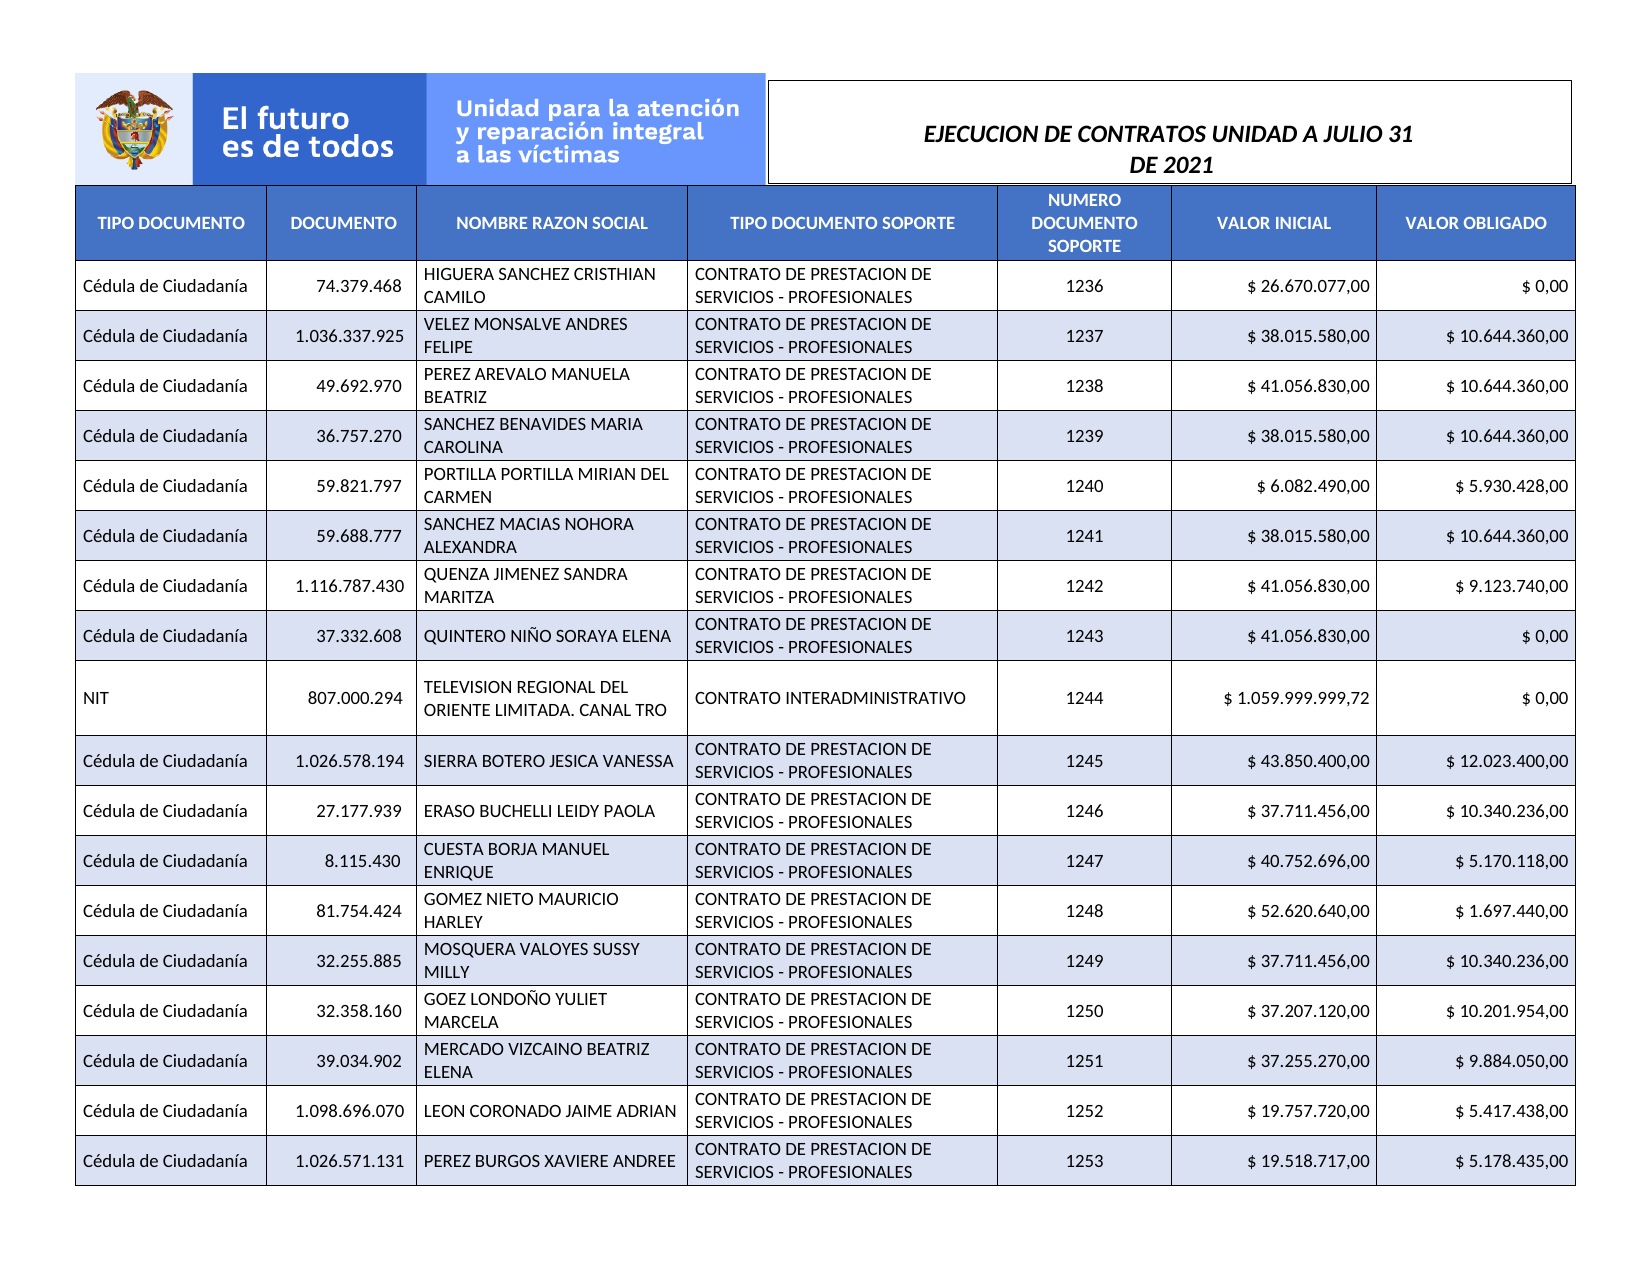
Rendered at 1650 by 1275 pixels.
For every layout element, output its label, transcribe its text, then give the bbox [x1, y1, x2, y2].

table_header NUMERO DOCUMENTO SOPORTE [998, 186, 1171, 260]
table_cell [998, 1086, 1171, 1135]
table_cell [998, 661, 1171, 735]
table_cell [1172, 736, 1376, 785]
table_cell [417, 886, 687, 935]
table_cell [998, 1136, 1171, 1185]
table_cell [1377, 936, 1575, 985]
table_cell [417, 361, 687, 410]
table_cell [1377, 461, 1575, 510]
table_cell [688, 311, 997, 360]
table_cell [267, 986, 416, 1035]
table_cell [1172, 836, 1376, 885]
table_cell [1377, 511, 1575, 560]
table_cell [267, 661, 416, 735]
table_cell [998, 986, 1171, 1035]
picture [75, 73, 766, 185]
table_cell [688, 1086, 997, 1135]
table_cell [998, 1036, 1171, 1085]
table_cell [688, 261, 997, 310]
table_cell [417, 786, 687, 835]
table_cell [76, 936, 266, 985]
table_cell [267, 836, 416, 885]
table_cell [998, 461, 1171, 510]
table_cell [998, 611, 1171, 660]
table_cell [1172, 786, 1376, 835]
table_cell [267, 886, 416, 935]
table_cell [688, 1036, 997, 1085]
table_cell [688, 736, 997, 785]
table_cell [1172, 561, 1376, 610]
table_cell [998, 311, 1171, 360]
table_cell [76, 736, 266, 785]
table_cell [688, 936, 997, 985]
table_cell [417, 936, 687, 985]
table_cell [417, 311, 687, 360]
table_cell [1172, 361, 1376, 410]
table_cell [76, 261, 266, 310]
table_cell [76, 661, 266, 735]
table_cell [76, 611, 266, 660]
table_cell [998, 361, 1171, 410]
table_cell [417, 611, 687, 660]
table_header VALOR INICIAL [1172, 186, 1376, 260]
table_header TIPO DOCUMENTO SOPORTE [688, 186, 997, 260]
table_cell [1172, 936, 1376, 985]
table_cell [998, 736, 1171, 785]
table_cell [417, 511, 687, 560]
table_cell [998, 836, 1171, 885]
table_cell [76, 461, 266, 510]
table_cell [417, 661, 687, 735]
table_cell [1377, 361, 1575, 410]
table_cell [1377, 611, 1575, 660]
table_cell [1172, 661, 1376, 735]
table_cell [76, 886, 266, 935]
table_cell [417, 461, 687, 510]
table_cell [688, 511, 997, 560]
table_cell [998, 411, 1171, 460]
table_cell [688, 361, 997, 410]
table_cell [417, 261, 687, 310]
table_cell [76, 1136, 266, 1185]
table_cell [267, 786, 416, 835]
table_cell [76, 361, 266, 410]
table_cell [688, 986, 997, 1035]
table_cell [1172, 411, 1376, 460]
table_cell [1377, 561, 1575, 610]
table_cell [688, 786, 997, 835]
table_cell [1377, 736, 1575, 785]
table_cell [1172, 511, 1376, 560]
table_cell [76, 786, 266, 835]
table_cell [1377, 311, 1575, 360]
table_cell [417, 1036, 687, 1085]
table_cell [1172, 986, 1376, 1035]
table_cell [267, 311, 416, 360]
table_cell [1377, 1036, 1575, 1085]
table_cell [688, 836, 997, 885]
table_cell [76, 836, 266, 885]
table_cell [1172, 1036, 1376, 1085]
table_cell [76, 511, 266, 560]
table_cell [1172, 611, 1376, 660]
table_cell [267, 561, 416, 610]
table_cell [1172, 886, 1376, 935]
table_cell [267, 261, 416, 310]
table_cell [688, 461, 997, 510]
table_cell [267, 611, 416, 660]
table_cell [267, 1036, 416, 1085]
table_header VALOR OBLIGADO [1377, 186, 1575, 260]
table_header TIPO DOCUMENTO [76, 186, 266, 260]
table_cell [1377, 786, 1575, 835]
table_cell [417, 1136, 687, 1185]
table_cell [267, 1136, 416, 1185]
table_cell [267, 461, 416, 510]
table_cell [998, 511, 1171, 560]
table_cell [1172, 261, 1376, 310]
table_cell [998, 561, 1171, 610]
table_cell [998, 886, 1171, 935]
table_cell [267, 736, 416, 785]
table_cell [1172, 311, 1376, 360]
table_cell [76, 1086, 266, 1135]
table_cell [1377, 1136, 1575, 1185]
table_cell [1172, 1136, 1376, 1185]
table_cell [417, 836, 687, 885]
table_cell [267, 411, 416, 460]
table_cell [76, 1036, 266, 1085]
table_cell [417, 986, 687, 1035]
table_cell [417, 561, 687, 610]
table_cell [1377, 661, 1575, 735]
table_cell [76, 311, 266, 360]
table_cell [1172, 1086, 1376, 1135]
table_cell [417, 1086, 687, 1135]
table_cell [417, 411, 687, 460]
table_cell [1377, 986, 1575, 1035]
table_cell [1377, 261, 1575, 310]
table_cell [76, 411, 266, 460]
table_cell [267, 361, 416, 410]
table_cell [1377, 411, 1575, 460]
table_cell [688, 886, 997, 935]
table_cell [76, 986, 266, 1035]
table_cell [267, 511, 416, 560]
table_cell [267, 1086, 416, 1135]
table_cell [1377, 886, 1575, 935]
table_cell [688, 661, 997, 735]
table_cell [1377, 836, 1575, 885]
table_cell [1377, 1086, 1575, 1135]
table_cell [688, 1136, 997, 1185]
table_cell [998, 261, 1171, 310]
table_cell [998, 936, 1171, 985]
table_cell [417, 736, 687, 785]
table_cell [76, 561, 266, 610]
table_header DOCUMENTO [267, 186, 416, 260]
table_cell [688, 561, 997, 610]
table_header NOMBRE RAZON SOCIAL [417, 186, 687, 260]
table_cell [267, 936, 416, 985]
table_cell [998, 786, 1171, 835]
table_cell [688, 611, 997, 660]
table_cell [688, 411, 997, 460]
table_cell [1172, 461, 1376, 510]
